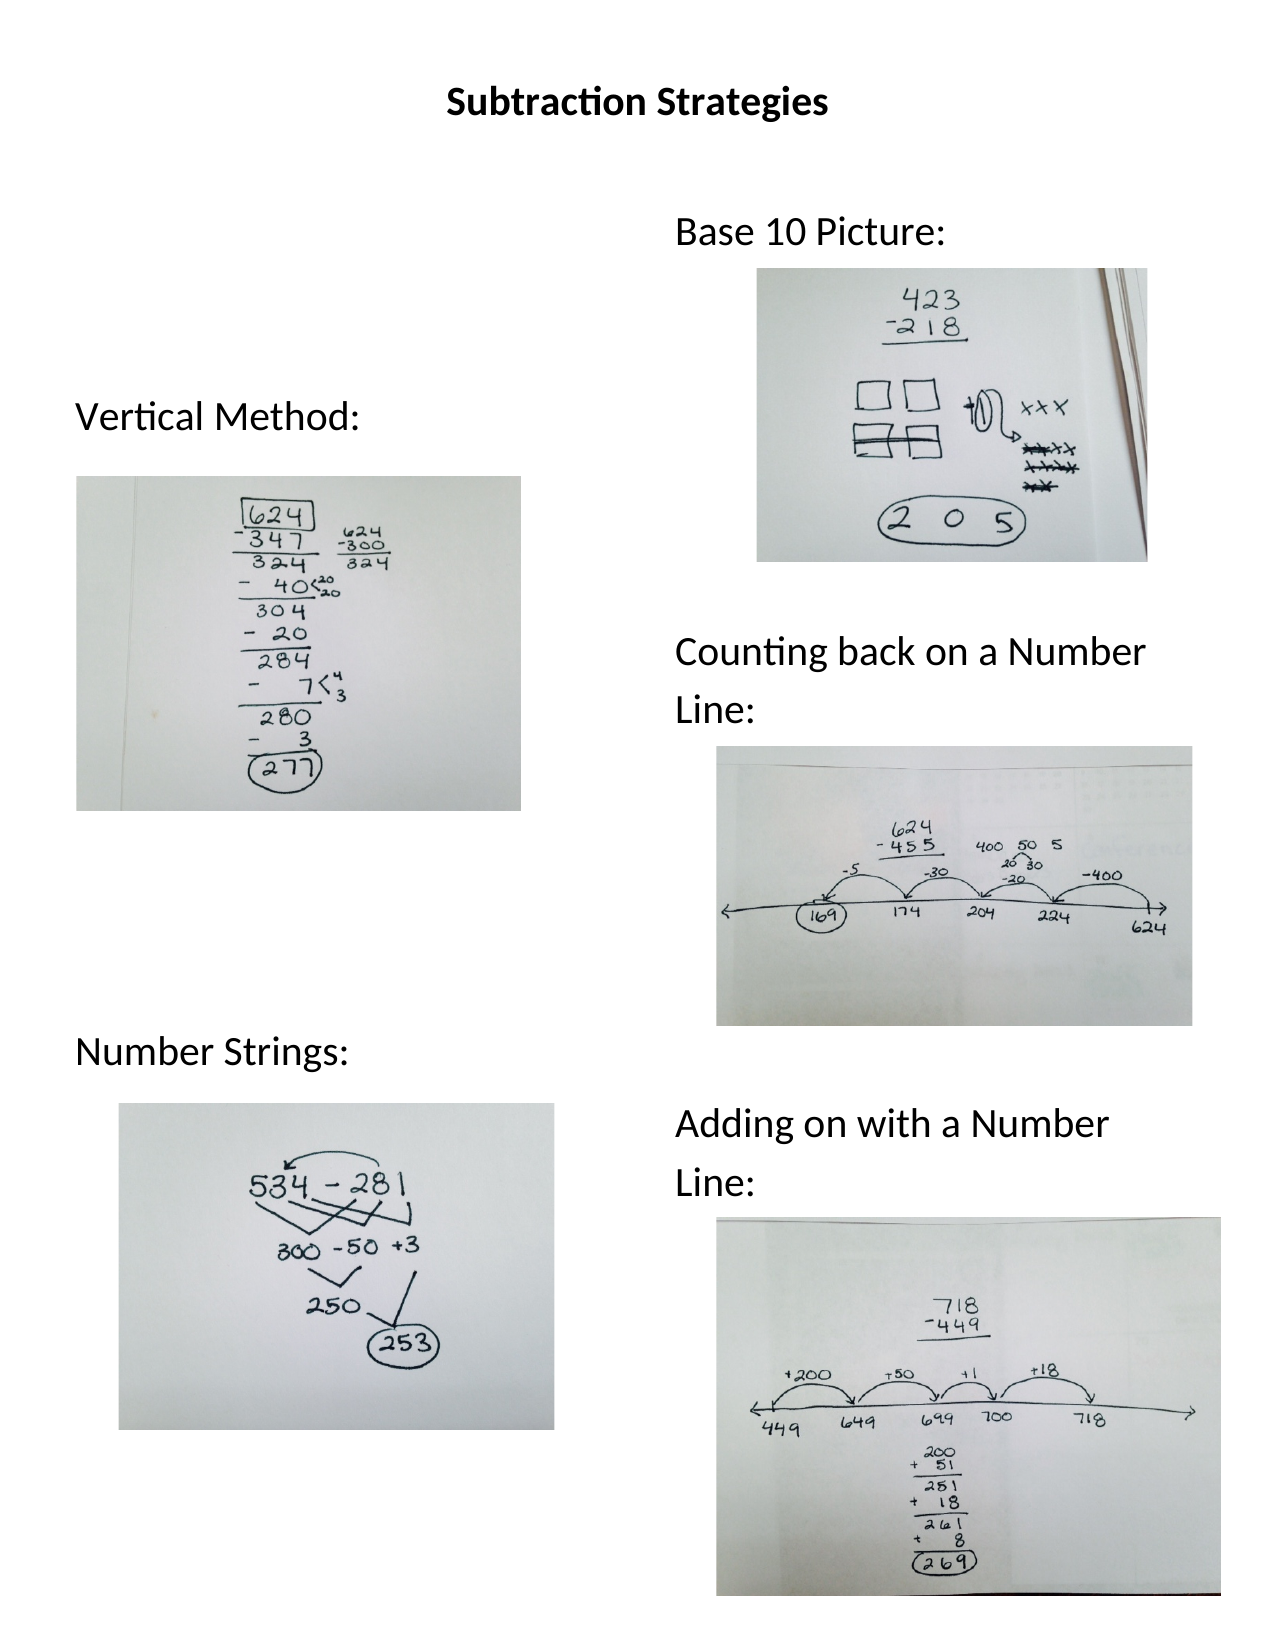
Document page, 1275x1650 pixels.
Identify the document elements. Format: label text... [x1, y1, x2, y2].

text Number Strings: [75, 1024, 600, 1075]
text Adding on with a Number Line: [675, 1097, 1200, 1207]
picture [716, 746, 1193, 1026]
picture [716, 1217, 1221, 1596]
picture [756, 268, 1148, 562]
picture [118, 1103, 555, 1430]
picture [76, 476, 521, 811]
text Vertical Method: [75, 390, 600, 441]
text Counting back on a Number Line: [675, 625, 1200, 734]
text Base 10 Picture: [675, 205, 1200, 256]
